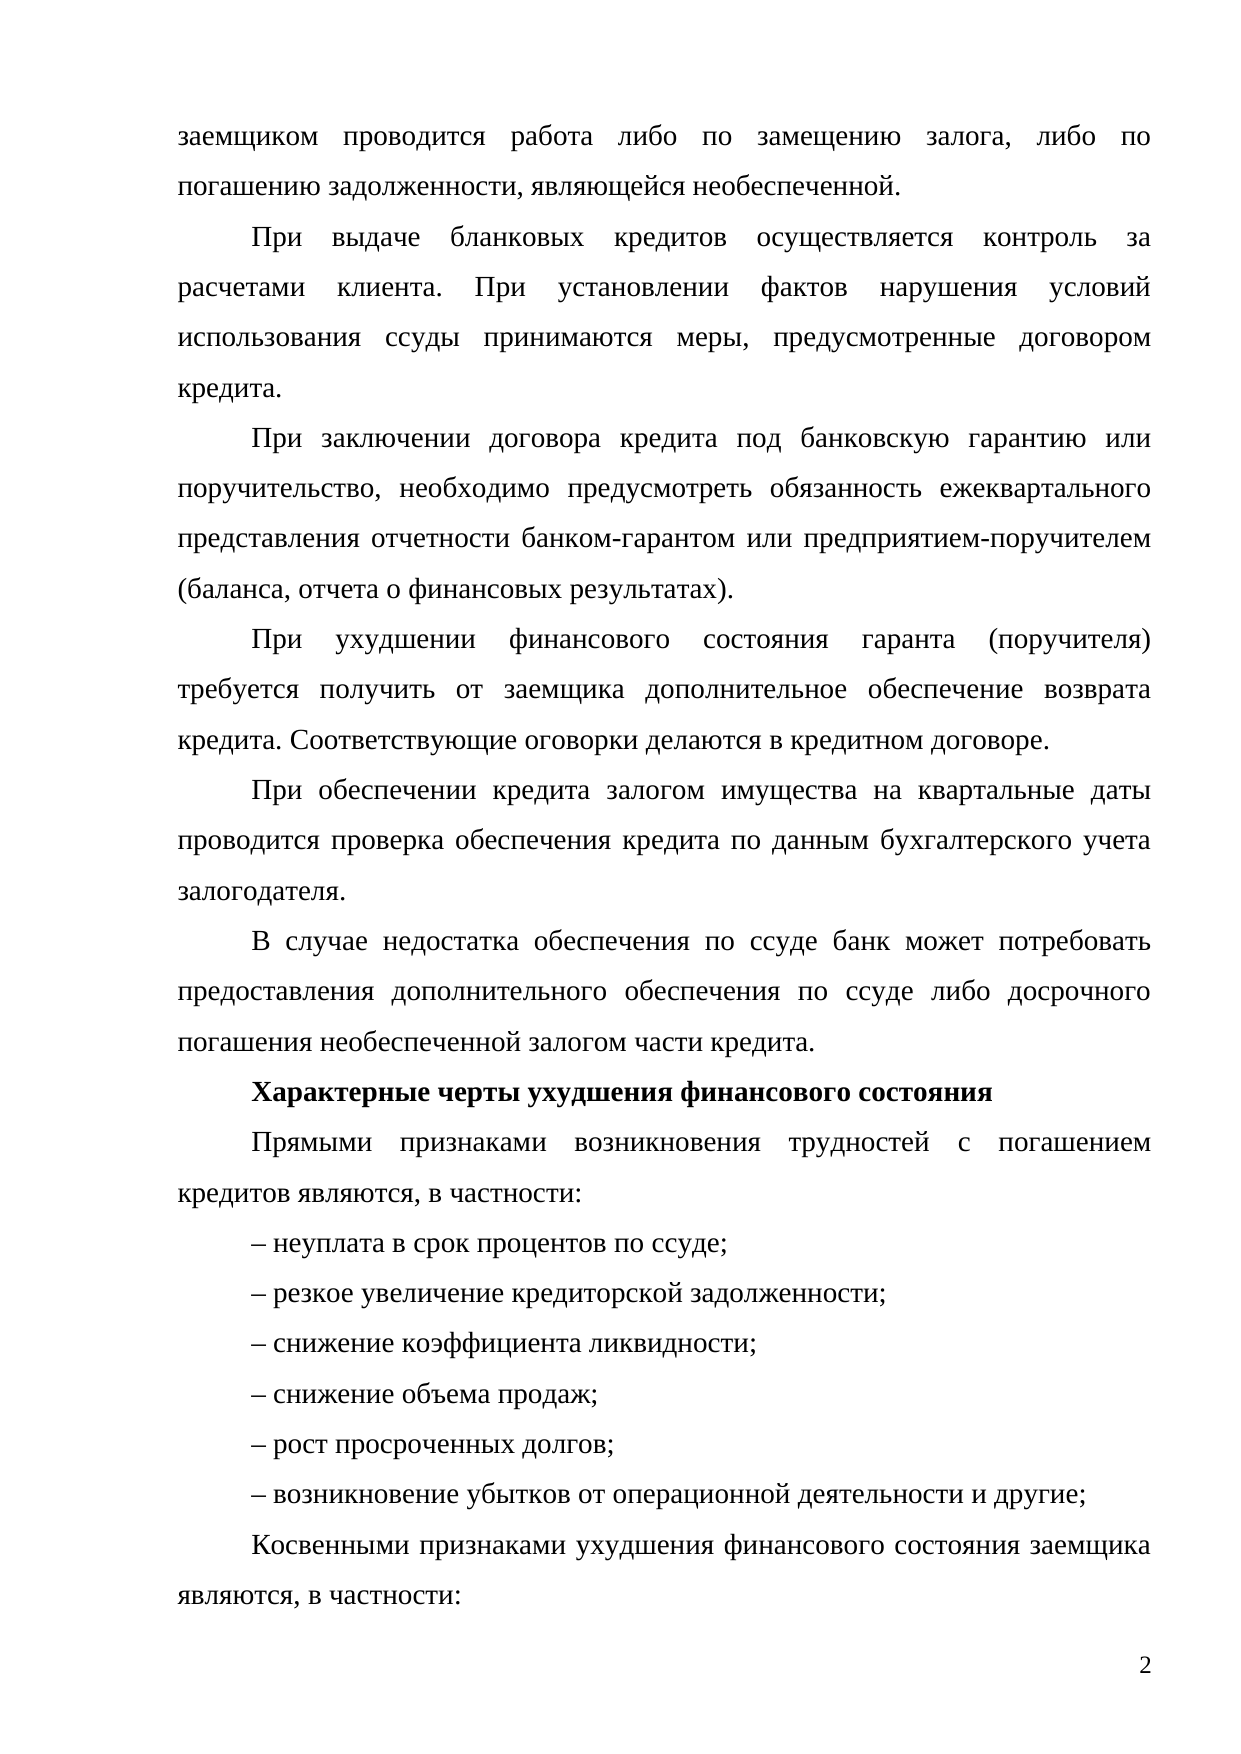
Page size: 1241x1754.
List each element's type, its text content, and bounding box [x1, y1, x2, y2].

text Характерные черты ухудшения финансового состояния [177, 1074, 1152, 1108]
text – рост просроченных долгов; [177, 1426, 1152, 1460]
text При заключении договора кредита под банковскую гарантию или поручительство, необходимо предусмотреть обязанность ежеквартального представления отчетности банком-гарантом или предприятием-поручителем (баланса, отчета о финансовых результатах). [177, 420, 1152, 604]
text – возникновение убытков от операционной деятельности и другие; [177, 1477, 1152, 1510]
text При ухудшении финансового состояния гаранта (поручителя) требуется получить от заемщика дополнительное обеспечение возврата кредита. Соответствующие оговорки делаются в кредитном договоре. [177, 621, 1152, 755]
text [177, 118, 1152, 202]
text При выдаче бланковых кредитов осуществляется контроль за расчетами клиента. При установлении фактов нарушения условий использования ссуды принимаются меры, предусмотренные договором кредита. [177, 219, 1152, 403]
text – неуплата в срок процентов по ссуде; [177, 1225, 1152, 1258]
text – резкое увеличение кредиторской задолженности; [177, 1275, 1152, 1309]
text Косвенными признаками ухудшения финансового состояния заемщика являются, в частности: [177, 1527, 1152, 1611]
text При обеспечении кредита залогом имущества на квартальные даты проводится проверка обеспечения кредита по данным бухгалтерского учета залогодателя. [177, 772, 1152, 906]
text В случае недостатка обеспечения по ссуде банк может потребовать предоставления дополнительного обеспечения по ссуде либо досрочного погашения необеспеченной залогом части кредита. [177, 923, 1152, 1057]
text – снижение коэффициента ликвидности; [177, 1326, 1152, 1359]
text Прямыми признаками возникновения трудностей с погашением кредитов являются, в частности: [177, 1124, 1152, 1208]
text – снижение объема продаж; [177, 1376, 1152, 1409]
